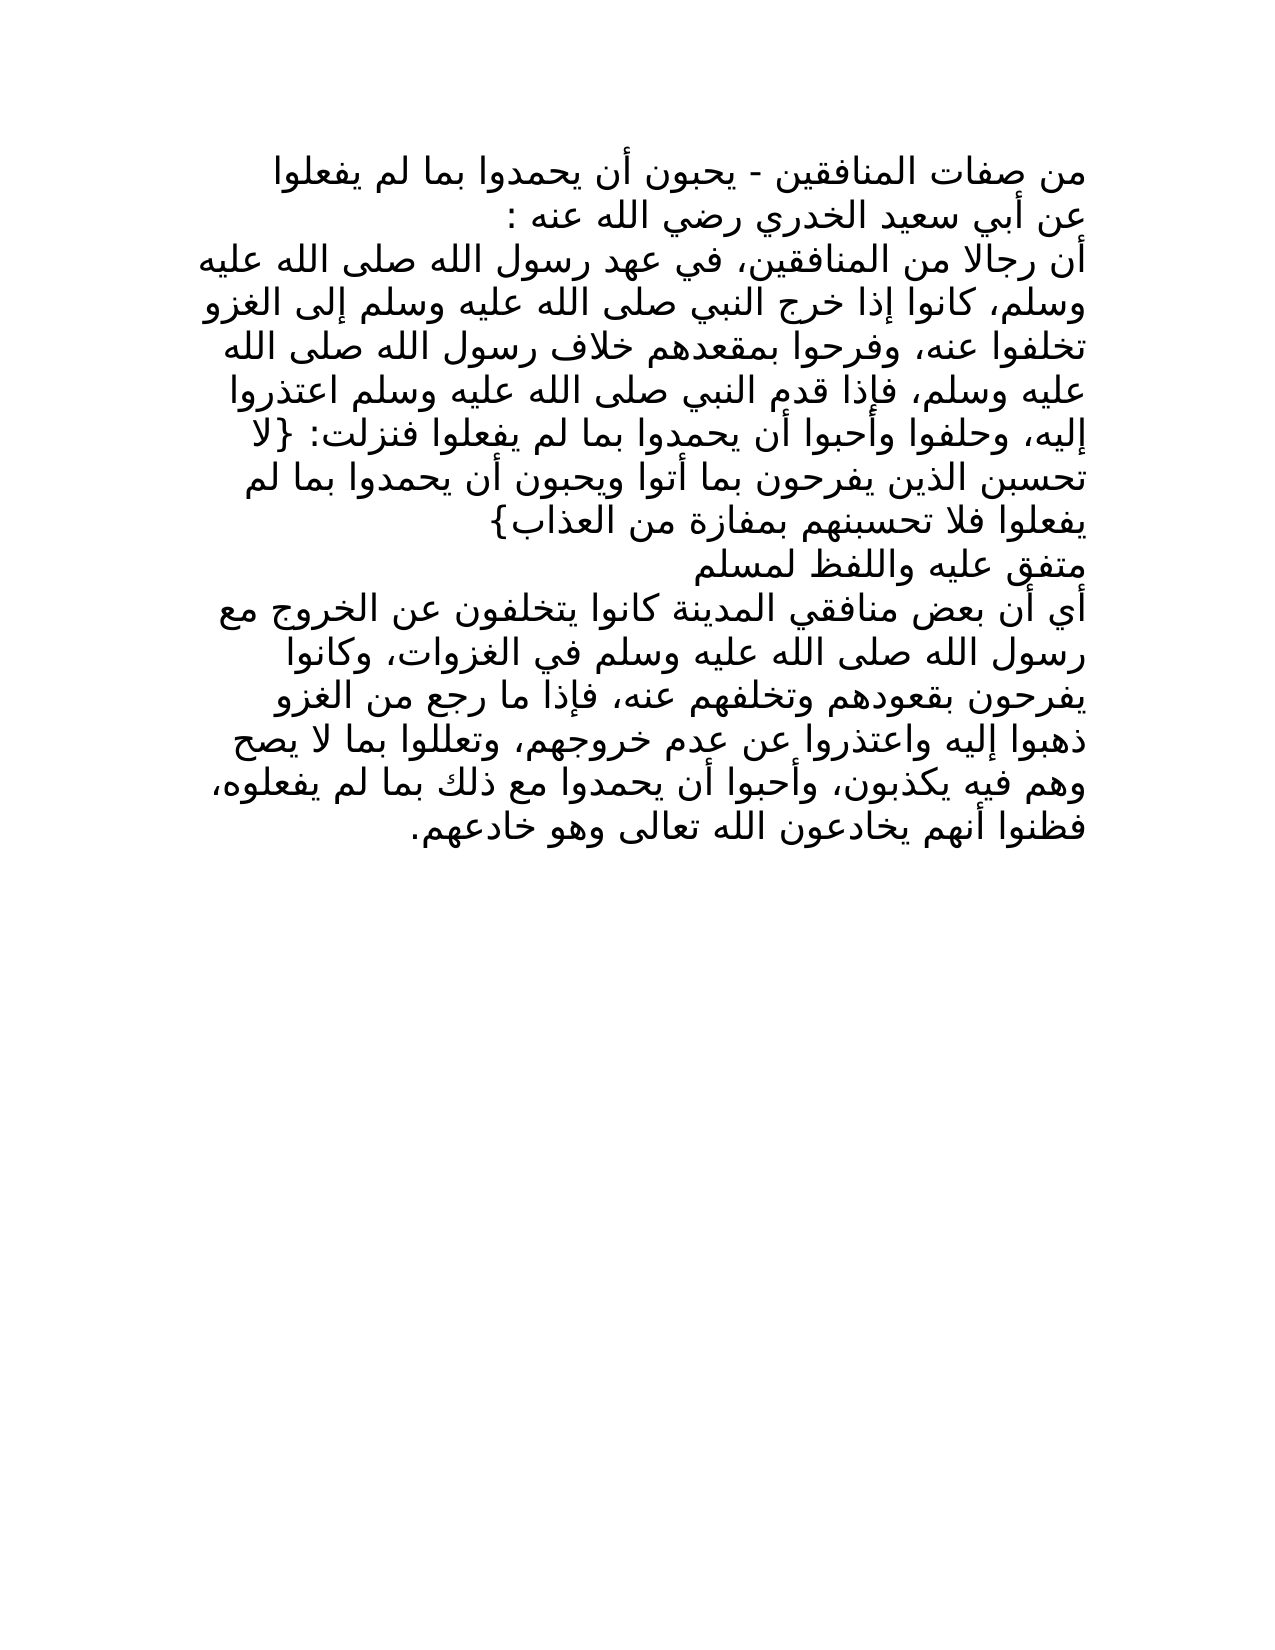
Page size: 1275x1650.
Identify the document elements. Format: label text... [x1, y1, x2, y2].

text أن رجالا من المنافقين، في عهد رسول الله صلى الله عليه وسلم، كانوا إذا خرج النبي صلى الله عليه وسلم إلى الغزو تخلفوا عنه، وفرحوا بمقعدهم خلاف رسول الله صلى الله عليه وسلم، فإذا قدم النبي صلى الله عليه وسلم اعتذروا إليه، وحلفوا وأحبوا أن يحمدوا بما لم يفعلوا فنزلت: {لا تحسبن الذين يفرحون بما أتوا ويحبون أن يحمدوا بما لم يفعلوا فلا تحسبنهم بمفازة من العذاب} [187, 237, 1087, 543]
text من صفات المنافقين - يحبون أن يحمدوا بما لم يفعلوا [187, 150, 1087, 194]
text متفق عليه واللفظ لمسلم [187, 543, 1087, 586]
text عن أبي سعيد الخدري رضي الله عنه : [187, 194, 1087, 237]
text أي أن بعض منافقي المدينة كانوا يتخلفون عن الخروج مع رسول الله صلى الله عليه وسلم في الغزوات، وكانوا يفرحون بقعودهم وتخلفهم عنه، فإذا ما رجع من الغزو ذهبوا إليه واعتذروا عن عدم خروجهم، وتعللوا بما لا يصح وهم فيه يكذبون، وأحبوا أن يحمدوا مع ذلك بما لم يفعلوه، فظنوا أنهم يخادعون الله تعالى وهو خادعهم. [187, 586, 1087, 848]
